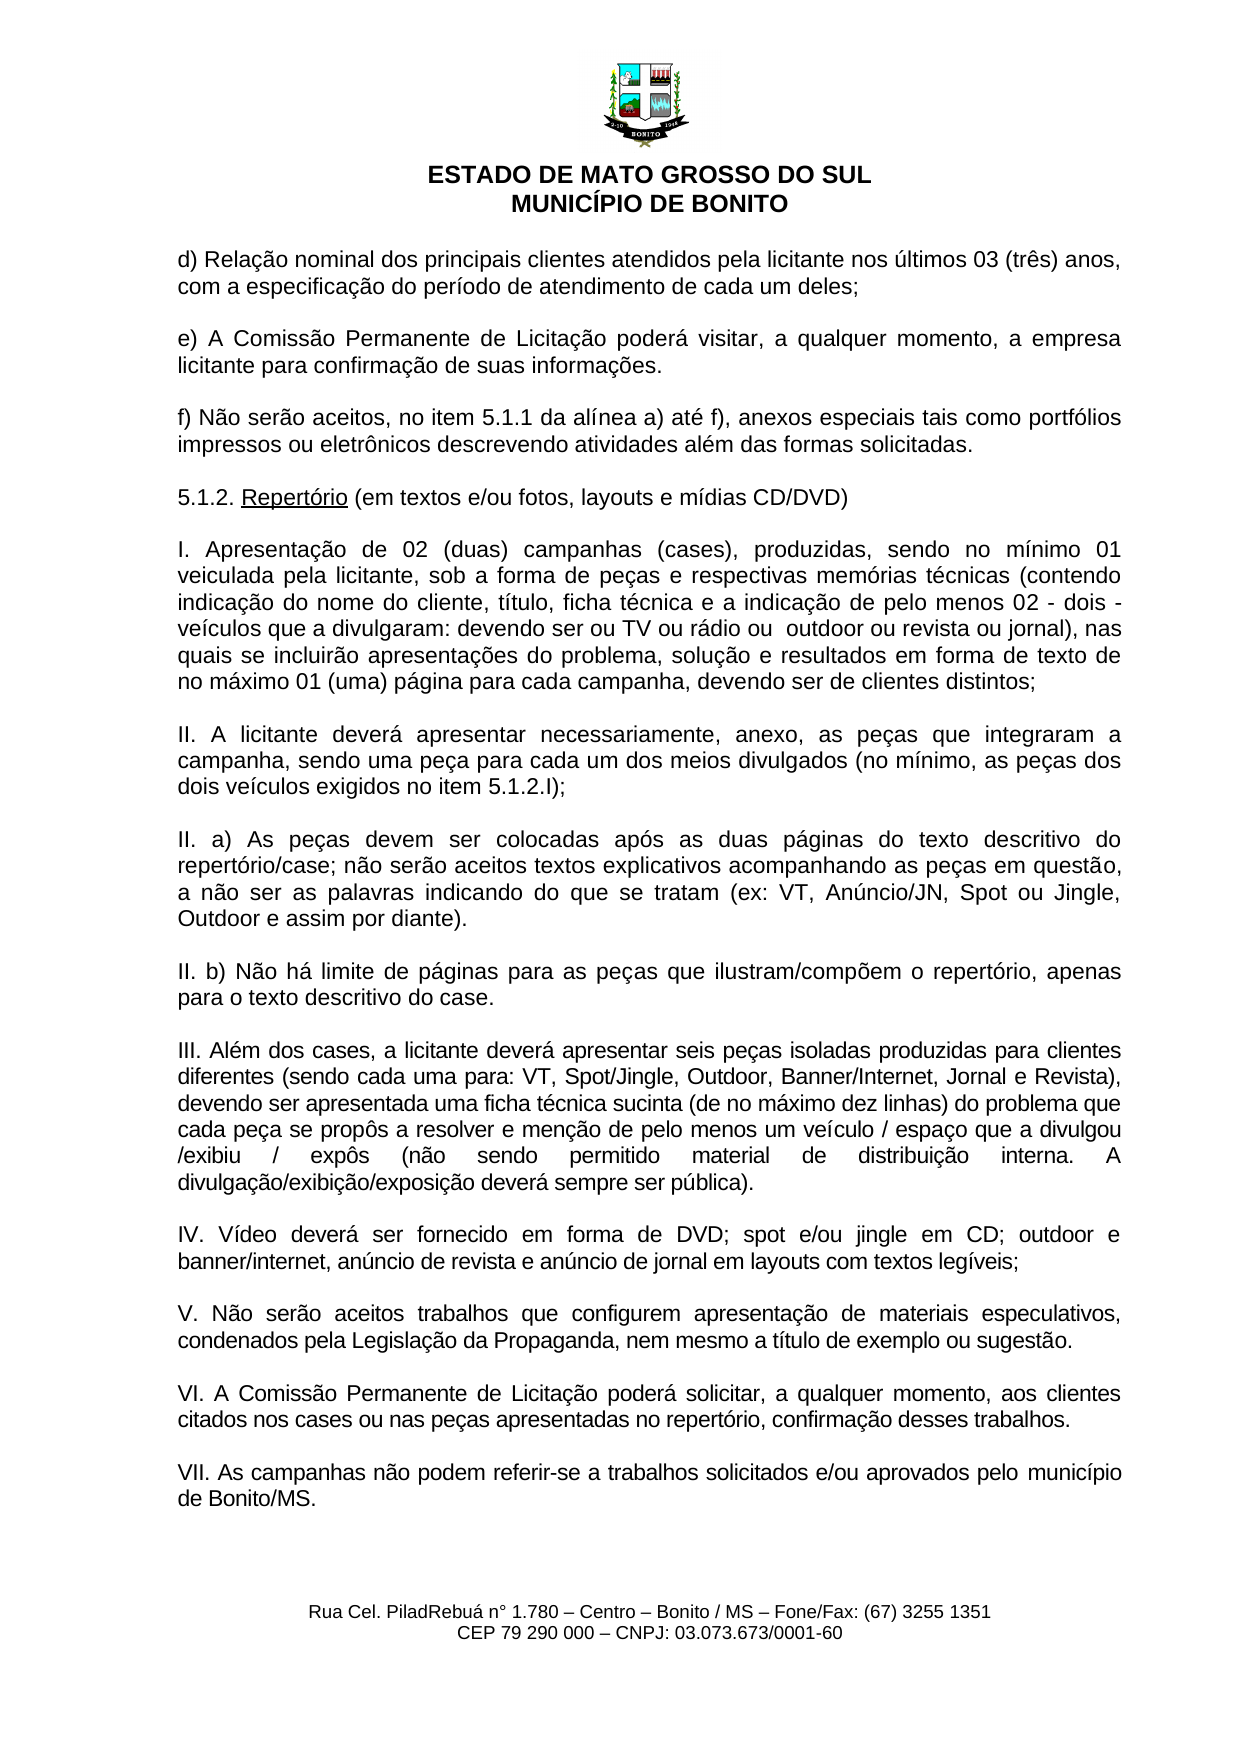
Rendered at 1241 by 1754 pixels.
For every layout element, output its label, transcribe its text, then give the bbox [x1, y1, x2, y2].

text VI. A Comissão Permanente de Licitação poderá solicitar, a qualquer momento, aos clientes citados nos cases ou nas peças apresentadas no repertório, confirmação desses trabalhos. [177, 1379, 1122, 1432]
text I. Apresentação de 02 (duas) campanhas (cases), produzidas, sendo no mínimo 01 veiculada pela licitante, sob a forma de peças e respectivas memórias técnicas (contendo indicação do nome do cliente, título, ficha técnica e a indicação de pelo menos 02 - dois - veículos que a divulgaram: devendo ser ou TV ou rádio ou outdoor ou revista ou jornal), nas quais se incluirão apresentações do problema, solução e resultados em forma de texto de no máximo 01 (uma) página para cada campanha, devendo ser de clientes distintos; [177, 536, 1122, 694]
text IV. Vídeo deverá ser fornecido em forma de DVD; spot e/ou jingle em CD; outdoor e banner/internet, anúncio de revista e anúncio de jornal em layouts com textos legíveis; [177, 1221, 1122, 1274]
text II. A licitante deverá apresentar necessariamente, anexo, as peças que integraram a campanha, sendo uma peça para cada um dos meios divulgados (no mínimo, as peças dos dois veículos exigidos no item 5.1.2.I); [177, 721, 1122, 800]
picture [577, 49, 723, 153]
text II. a) As peças devem ser colocadas após as duas páginas do texto descritivo do repertório/case; não serão aceitos textos explicativos acompanhando as peças em questão, a não ser as palavras indicando do que se tratam (ex: VT, Anúncio/JN, Spot ou Jingle, Outdoor e assim por diante). [177, 826, 1122, 931]
text e) A Comissão Permanente de Licitação poderá visitar, a qualquer momento, a empresa licitante para confirmação de suas informações. [177, 325, 1122, 378]
text III. Além dos cases, a licitante deverá apresentar seis peças isoladas produzidas para clientes diferentes (sendo cada uma para: VT, Spot/Jingle, Outdoor, Banner/Internet, Jornal e Revista), devendo ser apresentada uma ficha técnica sucinta (de no máximo dez linhas) do problema que cada peça se propôs a resolver e menção de pelo menos um veículo / espaço que a divulgou /exibiu / expôs (não sendo permitido material de distribuição interna. A divulgação/exibição/exposição deverá sempre ser pública). [177, 1037, 1122, 1195]
text f) Não serão aceitos, no item 5.1.1 da alínea a) até f), anexos especiais tais como portfólios impressos ou eletrônicos descrevendo atividades além das formas solicitadas. [177, 404, 1122, 457]
text V. Não serão aceitos trabalhos que configurem apresentação de materiais especulativos, condenados pela Legislação da Propaganda, nem mesmo a título de exemplo ou sugestão. [177, 1300, 1122, 1353]
text 5.1.2. Repertório (em textos e/ou fotos, layouts e mídias CD/DVD) [177, 483, 1122, 510]
text II. b) Não há limite de páginas para as peças que ilustram/compõem o repertório, apenas para o texto descritivo do case. [177, 958, 1122, 1011]
text VII. As campanhas não podem referir-se a trabalhos solicitados e/ou aprovados pelo município de Bonito/MS. [177, 1458, 1122, 1511]
text d) Relação nominal dos principais clientes atendidos pela licitante nos últimos 03 (três) anos, com a especificação do período de atendimento de cada um deles; [177, 246, 1122, 299]
